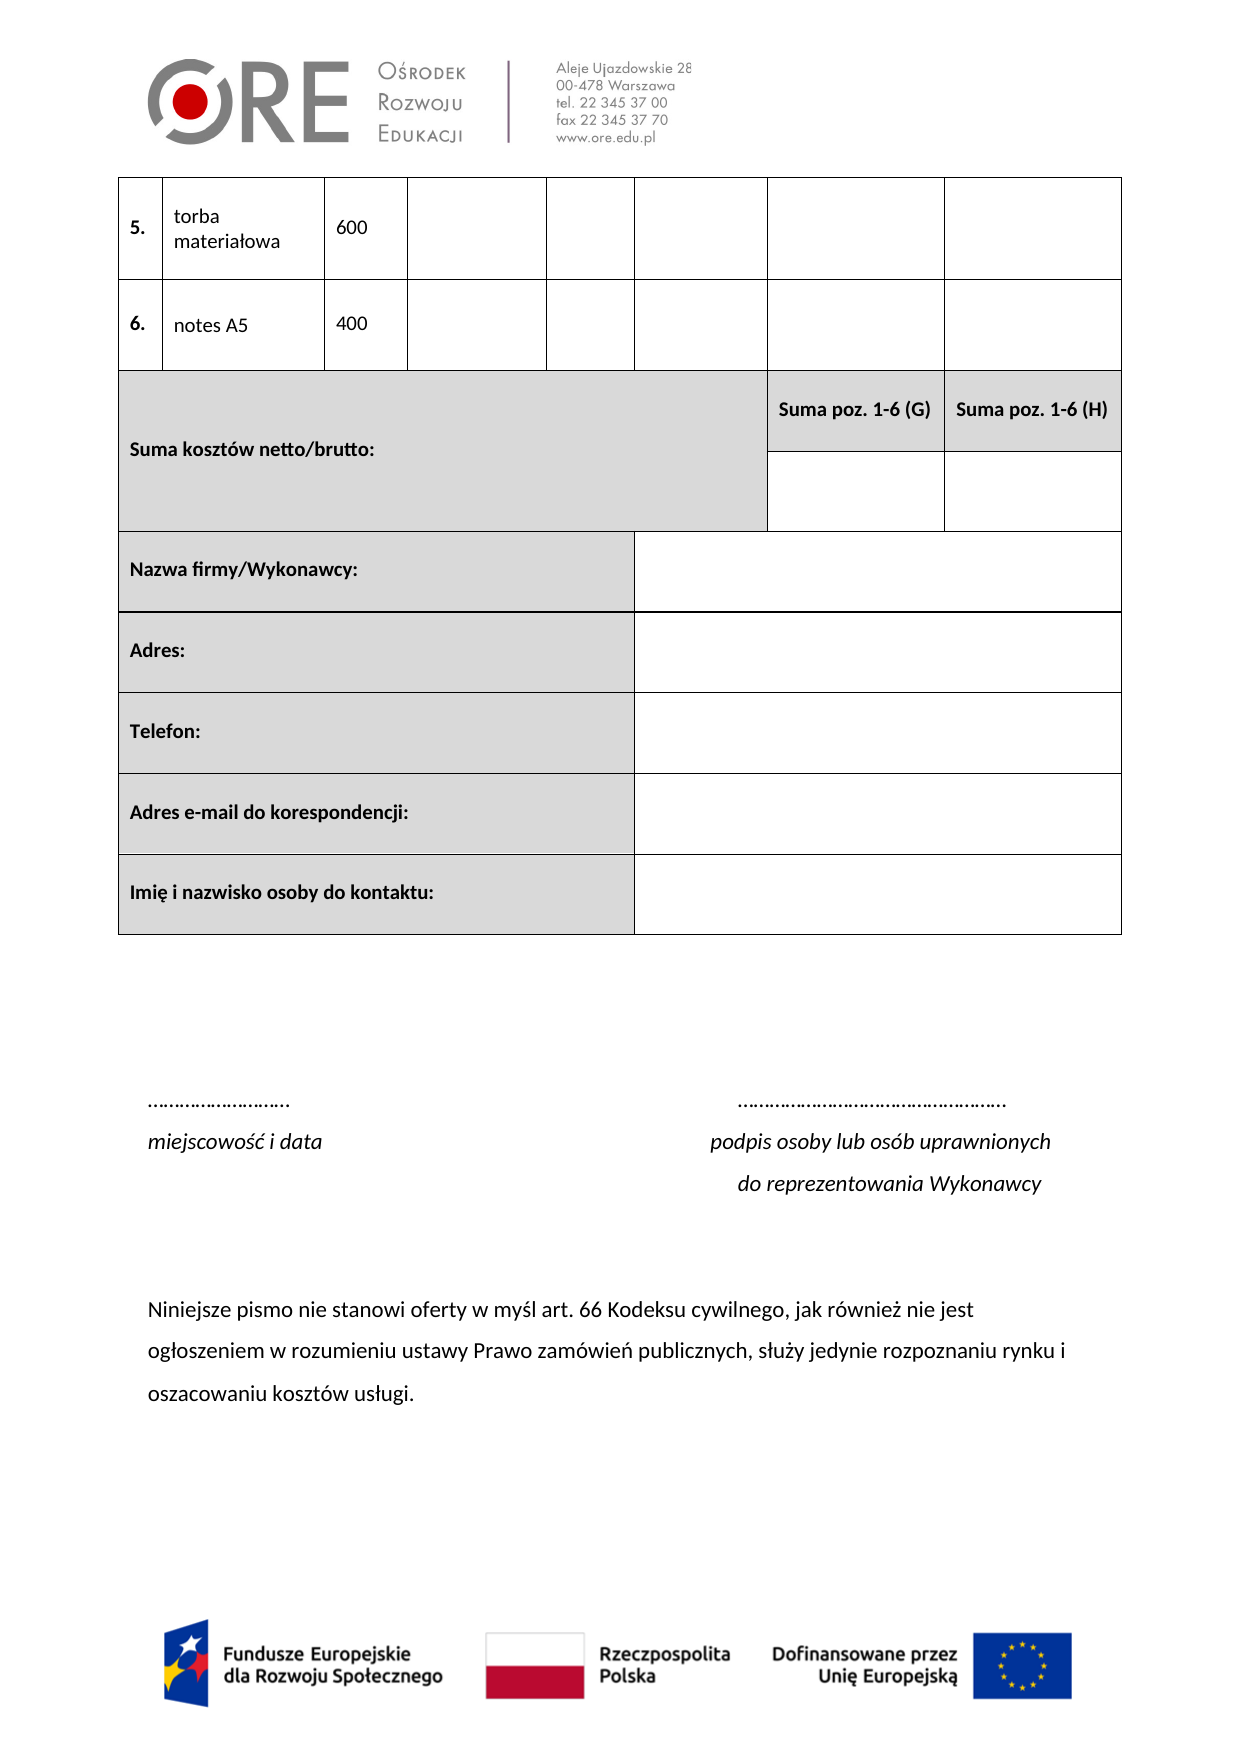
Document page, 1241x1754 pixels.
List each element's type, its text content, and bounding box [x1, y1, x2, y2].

table_cell Adres: [119, 613, 634, 692]
text do reprezentowania Wykonawcy [664, 1169, 1093, 1197]
table_cell [635, 693, 1121, 773]
table_cell [635, 280, 767, 370]
text ……………………… …………………………………………… [148, 1085, 1093, 1113]
table_cell torba materiałowa [163, 178, 324, 279]
table_cell [547, 280, 634, 370]
picture [147, 59, 692, 146]
table_cell notes A5 [163, 280, 324, 370]
table_cell Nazwa firmy/Wykonawcy: [119, 532, 634, 611]
table_cell [547, 178, 634, 279]
table_cell [768, 452, 944, 531]
table_cell Suma poz. 1-6 (H) [945, 371, 1121, 451]
table_cell [635, 774, 1121, 853]
table_cell 5. [119, 178, 162, 279]
table_cell 600 [325, 178, 407, 279]
text miejscowość i data podpis osoby lub osób uprawnionych [148, 1127, 1093, 1155]
table_cell Adres e-mail do korespondencji: [119, 774, 634, 853]
table_cell [635, 855, 1121, 934]
table_cell Suma kosztów netto/brutto: [119, 371, 767, 531]
table_cell [945, 178, 1121, 279]
table_cell [945, 452, 1121, 531]
table_cell [768, 178, 944, 279]
table_cell [408, 178, 546, 279]
table_cell [945, 280, 1121, 370]
table_cell 6. [119, 280, 162, 370]
table_cell [635, 178, 767, 279]
table_cell [408, 280, 546, 370]
table_cell [635, 613, 1121, 692]
table_cell Suma poz. 1-6 (G) [768, 371, 944, 451]
table_cell [635, 532, 1121, 611]
picture [147, 1603, 1093, 1730]
table_cell Telefon: [119, 693, 634, 773]
table_cell 400 [325, 280, 407, 370]
table_cell [768, 280, 944, 370]
text Niniejsze pismo nie stanowi oferty w myśl art. 66 Kodeksu cywilnego, jak również nie jest ogłoszeniem w rozumieniu ustawy Prawo zamówień publicznych, służy jedynie rozpoznaniu rynku i oszacowaniu kosztów usługi. [148, 1295, 1093, 1407]
table_cell Imię i nazwisko osoby do kontaktu: [119, 855, 634, 934]
